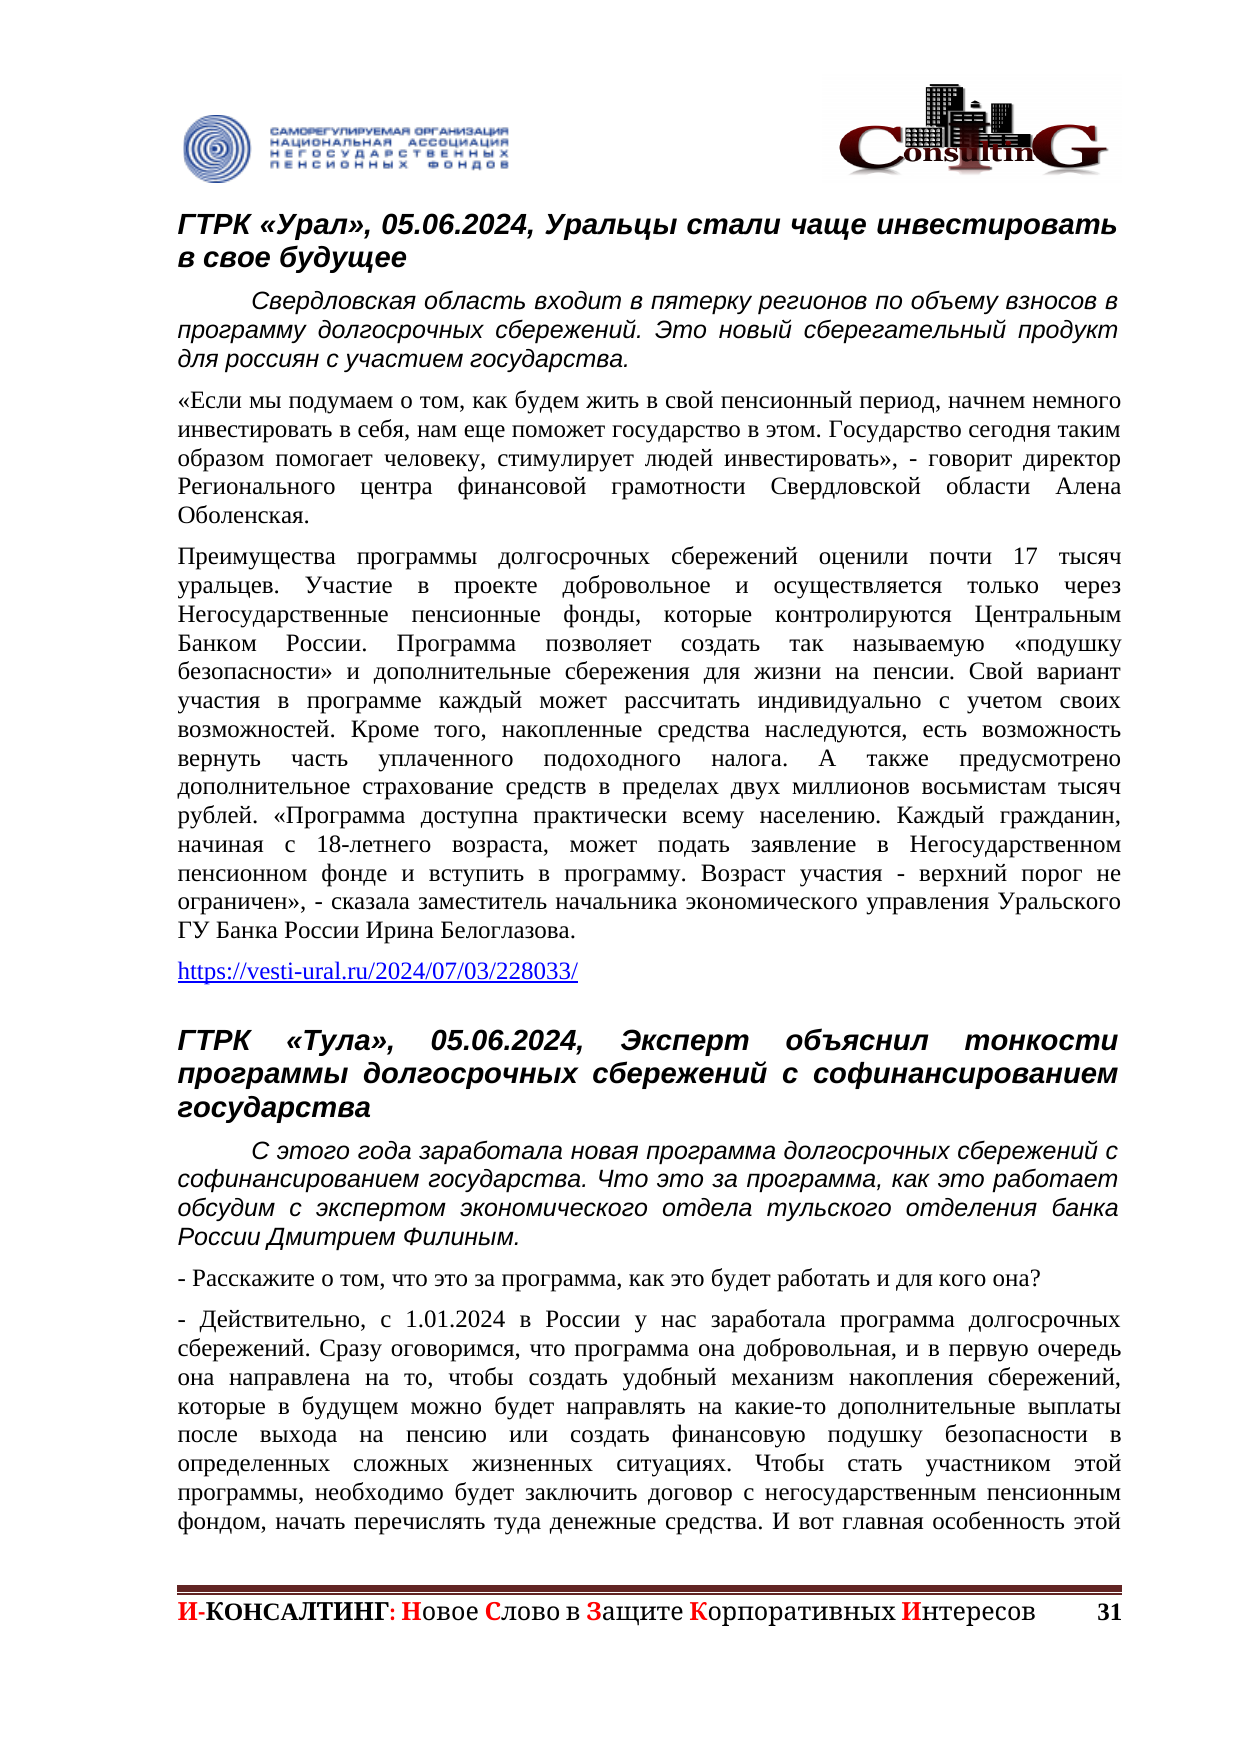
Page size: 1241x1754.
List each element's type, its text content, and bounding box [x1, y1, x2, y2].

text Преимущества программы долгосрочных сбережений оценили почти 17 тысяч уральцев. Участие в проекте добровольное и осуществляется только через Негосударственные пенсионные фонды, которые контролируются Центральным Банком России. Программа позволяет создать так называемую «подушку безопасности» и дополнительные сбережения для жизни на пенсии. Свой вариант участия в программе каждый может рассчитать индивидуально с учетом своих возможностей. Кроме того, накопленные средства наследуются, есть возможность вернуть часть уплаченного подоходного налога. А также предусмотрено дополнительное страхование средств в пределах двух миллионов восьмистам тысяч рублей. «Программа доступна практически всему населению. Каждый гражданин, начиная с 18-летнего возраста, может подать заявление в Негосударственном пенсионном фонде и вступить в программу. Возраст участия - верхний порог не ограничен», - сказала заместитель начальника экономического управления Уральского ГУ Банка России Ирина Белоглазова. [177, 541, 1122, 944]
text https://vesti-ural.ru/2024/07/03/228033/ [177, 956, 1122, 985]
subtitle ГТРК «Урал», 05.06.2024, Уральцы стали чаще инвестировать в свое будущее [177, 207, 1122, 274]
subtitle Свердловская область входит в пятерку регионов по объему взносов в программу долгосрочных сбережений. Это новый сберегательный продукт для россиян с участием государства. [177, 286, 1122, 373]
subtitle С этого года заработала новая программа долгосрочных сбережений с софинансированием государства. Что это за программа, как это работает обсудим с экспертом экономического отдела тульского отделения банка России Дмитрием Филиным. [177, 1136, 1122, 1251]
picture [822, 73, 1123, 183]
text «Если мы подумаем о том, как будем жить в свой пенсионный период, начнем немного инвестировать в себя, нам еще поможет государство в этом. Государство сегодня таким образом помогает человеку, стимулирует людей инвестировать», - говорит директор Регионального центра финансовой грамотности Свердловской области Алена Оболенская. [177, 385, 1122, 529]
picture [183, 115, 509, 183]
text - Расскажите о том, что это за программа, как это будет работать и для кого она? [177, 1263, 1122, 1292]
subtitle ГТРК «Тула», 05.06.2024, Эксперт объяснил тонкости программы долгосрочных сбережений с софинансированием государства [177, 1023, 1122, 1123]
